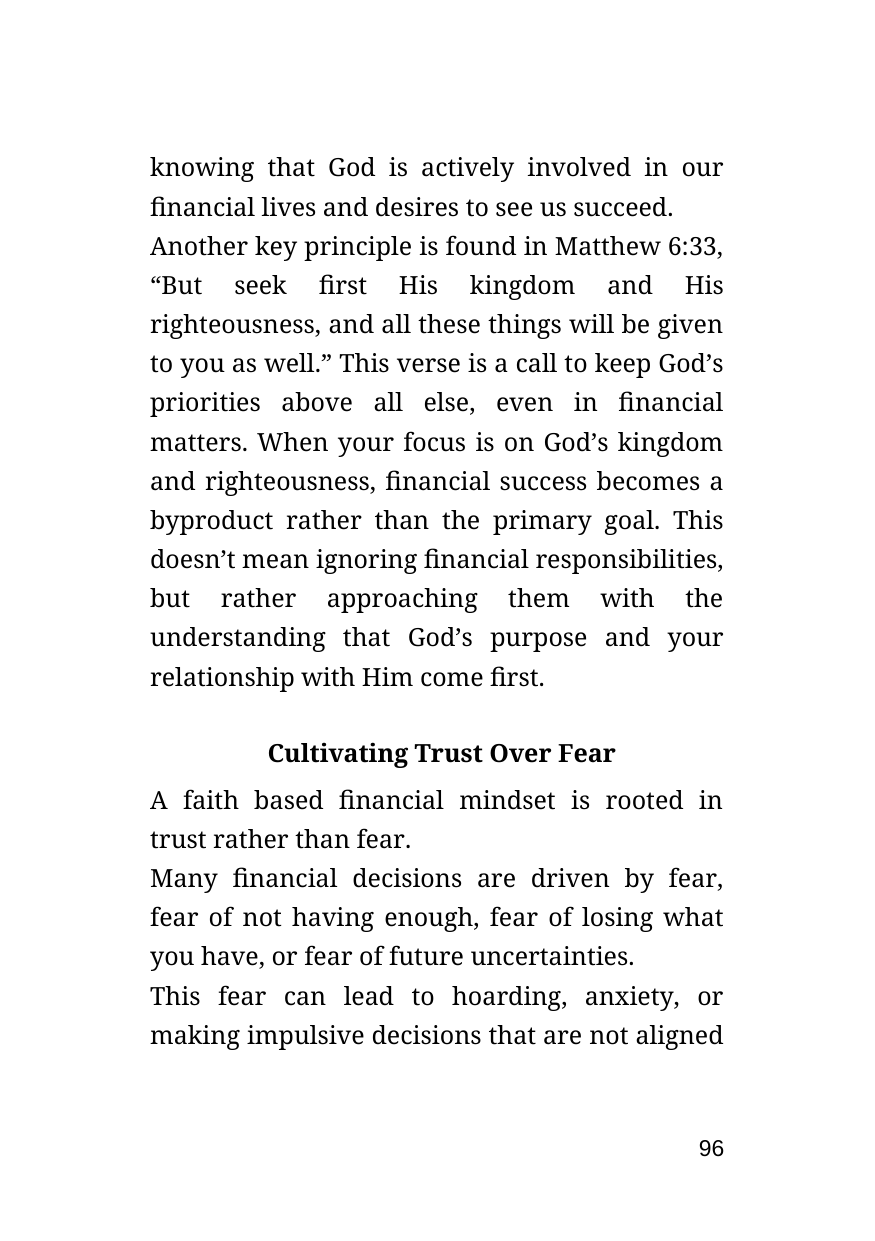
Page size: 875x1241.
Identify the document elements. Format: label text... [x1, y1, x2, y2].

text Another key principle is found in Matthew 6:33, “But seek first His kingdom and His righteousness, and all these things will be given to you as well.” This verse is a call to keep God’s priorities above all else, even in financial matters. When your focus is on God’s kingdom and righteousness, financial success becomes a byproduct rather than the primary goal. This doesn’t mean ignoring financial responsibilities, but rather approaching them with the understanding that God’s purpose and your relationship with Him come first. [150, 228, 724, 693]
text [150, 978, 724, 1051]
text Many financial decisions are driven by fear, fear of not having enough, fear of losing what you have, or fear of future uncertainties. [150, 861, 724, 973]
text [150, 150, 724, 223]
text A faith based financial mindset is rooted in trust rather than fear. [150, 782, 724, 856]
subtitle Cultivating Trust Over Fear [150, 736, 724, 770]
